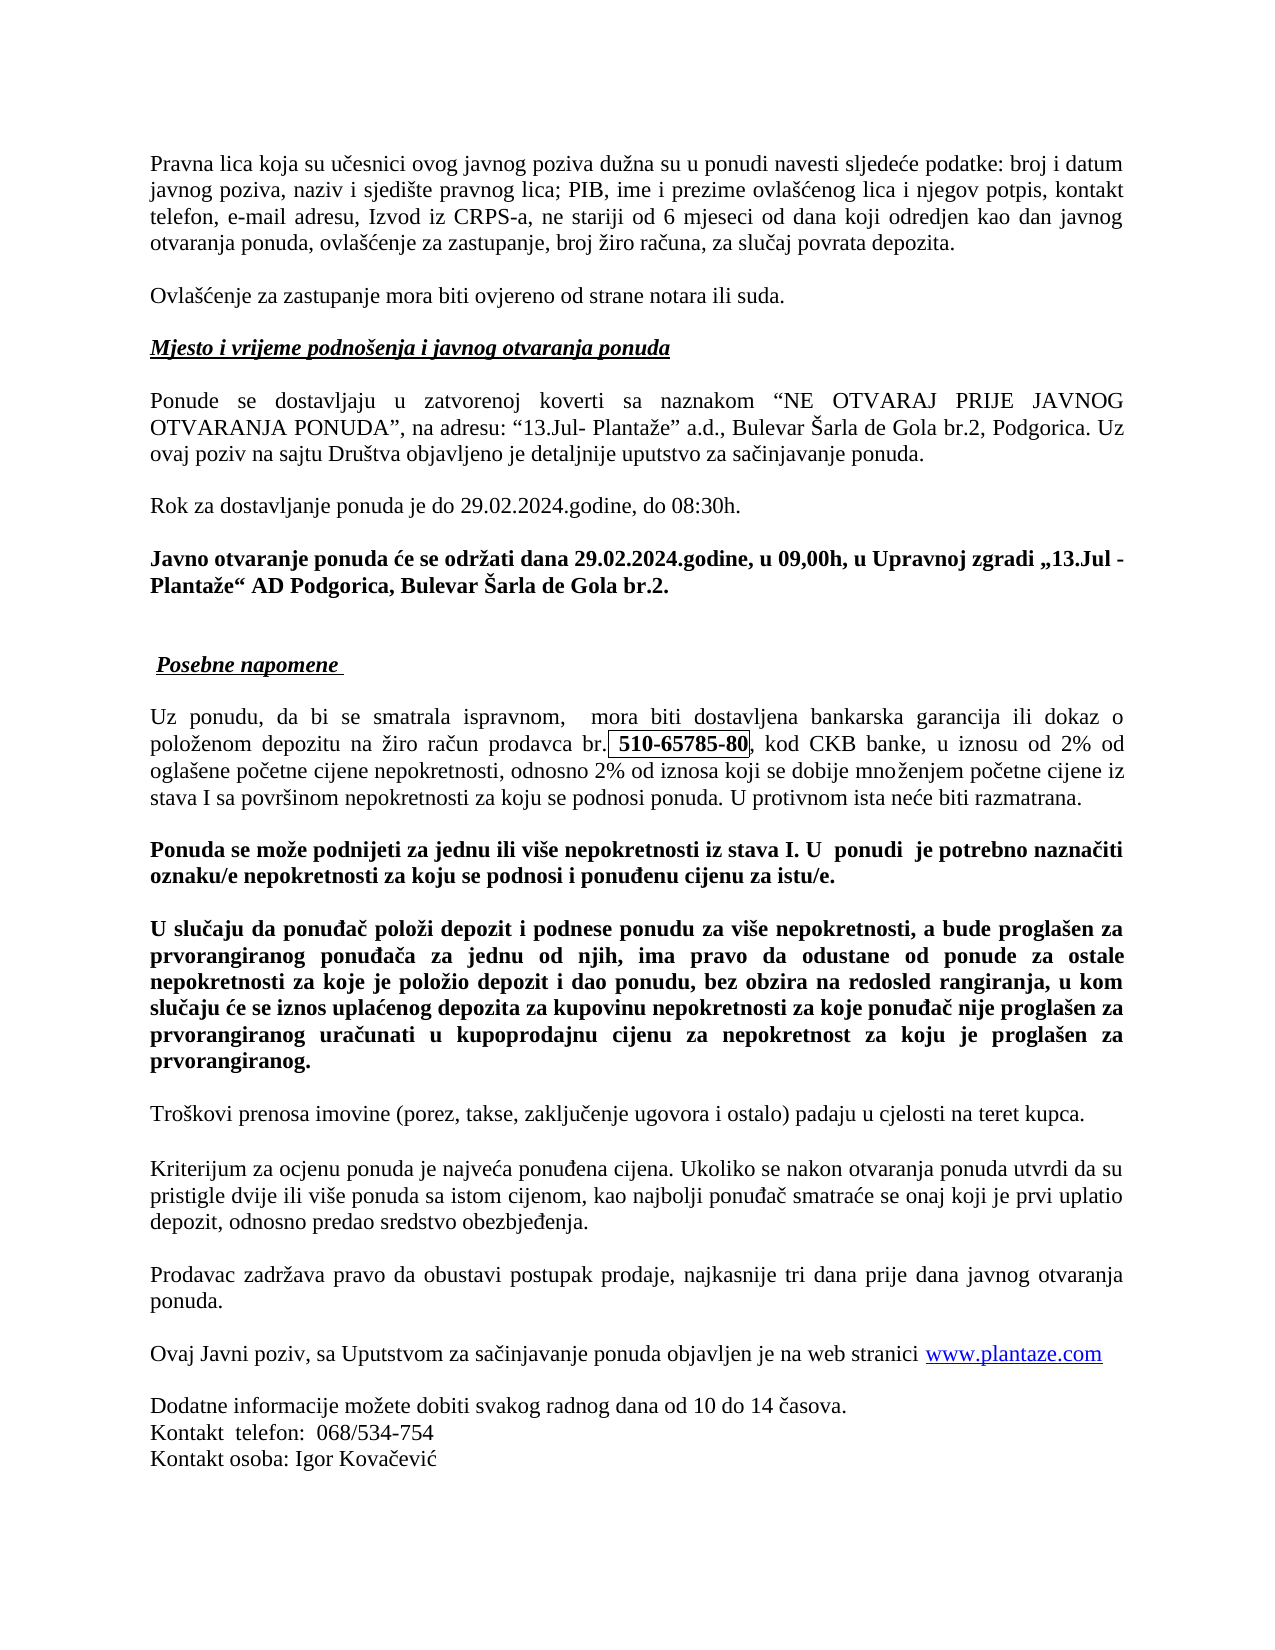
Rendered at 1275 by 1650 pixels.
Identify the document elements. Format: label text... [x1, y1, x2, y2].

text Posebne napomene [150, 651, 1125, 677]
text Javno otvaranje ponuda će se održati dana 29.02.2024.godine, u 09,00h, u Upravnoj zgradi „13.Jul - Plantaže“ AD Podgorica, Bulevar Šarla de Gola br.2. [150, 545, 1125, 598]
text Kontakt osoba: Igor Kovačević [150, 1445, 1125, 1472]
text Ovaj Javni poziv, sa Uputstvom za sačinjavanje ponuda objavljen je na web stranici www.plantaze.com [150, 1340, 1125, 1366]
text U slučaju da ponuđač položi depozit i podnese ponudu za više nepokretnosti, a bude proglašen za prvorangiranog ponuđača za jednu od njih, ima pravo da odustane od ponude za ostale nepokretnosti za koje je položio depozit i dao ponudu, bez obzira na redosled rangiranja, u kom slučaju će se iznos uplaćenog depozita za kupovinu nepokretnosti za koje ponuđač nije proglašen za prvorangiranog uračunati u kupoprodajnu cijenu za nepokretnost za koju je proglašen za prvorangiranog. [150, 915, 1125, 1073]
text Pravna lica koja su učesnici ovog javnog poziva dužna su u ponudi navesti sljedeće podatke: broj i datum javnog poziva, naziv i sjedište pravnog lica; PIB, ime i prezime ovlašćenog lica i njegov potpis, kontakt telefon, e-mail adresu, Izvod iz CRPS-a, ne stariji od 6 mjeseci od dana koji odredjen kao dan javnog otvaranja ponuda, ovlašćenje za zastupanje, broj žiro računa, za slučaj povrata depozita. [150, 150, 1125, 255]
text Ponuda se može podnijeti za jednu ili više nepokretnosti iz stava I. U ponudi je potrebno naznačiti oznaku/e nepokretnosti za koju se podnosi i ponuđenu cijenu za istu/e. [150, 836, 1125, 889]
text Mjesto i vrijeme podnošenja i javnog otvaranja ponuda [150, 334, 1125, 361]
text Ponude se dostavljaju u zatvorenoj koverti sa naznakom “NE OTVARAJ PRIJE JAVNOG OTVARANJA PONUDA”, na adresu: “13.Jul- Plantaže” a.d., Bulevar Šarla de Gola br.2, Podgorica. Uz ovaj poziv na sajtu Društva objavljeno je detaljnije uputstvo za sačinjavanje ponuda. [150, 387, 1125, 466]
text Prodavac zadržava pravo da obustavi postupak prodaje, najkasnije tri dana prije dana javnog otvaranja ponuda. [150, 1261, 1125, 1313]
text Rok za dostavljanje ponuda je do 29.02.2024.godine, do 08:30h. [150, 493, 1125, 519]
text Troškovi prenosa imovine (porez, takse, zaključenje ugovora i ostalo) padaju u cjelosti na teret kupca. [150, 1100, 1125, 1126]
text Uz ponudu, da bi se smatrala ispravnom, mora biti dostavljena bankarska garancija ili dokaz o položenom depozitu na žiro račun prodavca br. 510-65785-80, kod CKB banke, u iznosu od 2% od oglašene početne cijene nepokretnosti, odnosno 2% od iznosa koji se dobije množenjem početne cijene iz stava I sa površinom nepokretnosti za koju se podnosi ponuda. U protivnom ista neće biti razmatrana. [150, 703, 1125, 810]
text Kontakt telefon: 068/534-754 [150, 1419, 1125, 1445]
text Ovlašćenje za zastupanje mora biti ovjereno od strane notara ili suda. [150, 282, 1125, 308]
text Dodatne informacije možete dobiti svakog radnog dana od 10 do 14 časova. [150, 1392, 1125, 1419]
text Kriterijum za ocjenu ponuda je najveća ponuđena cijena. Ukoliko se nakon otvaranja ponuda utvrdi da su pristigle dvije ili više ponuda sa istom cijenom, kao najbolji ponuđač smatraće se onaj koji je prvi uplatio depozit, odnosno predao sredstvo obezbjeđenja. [150, 1155, 1125, 1234]
